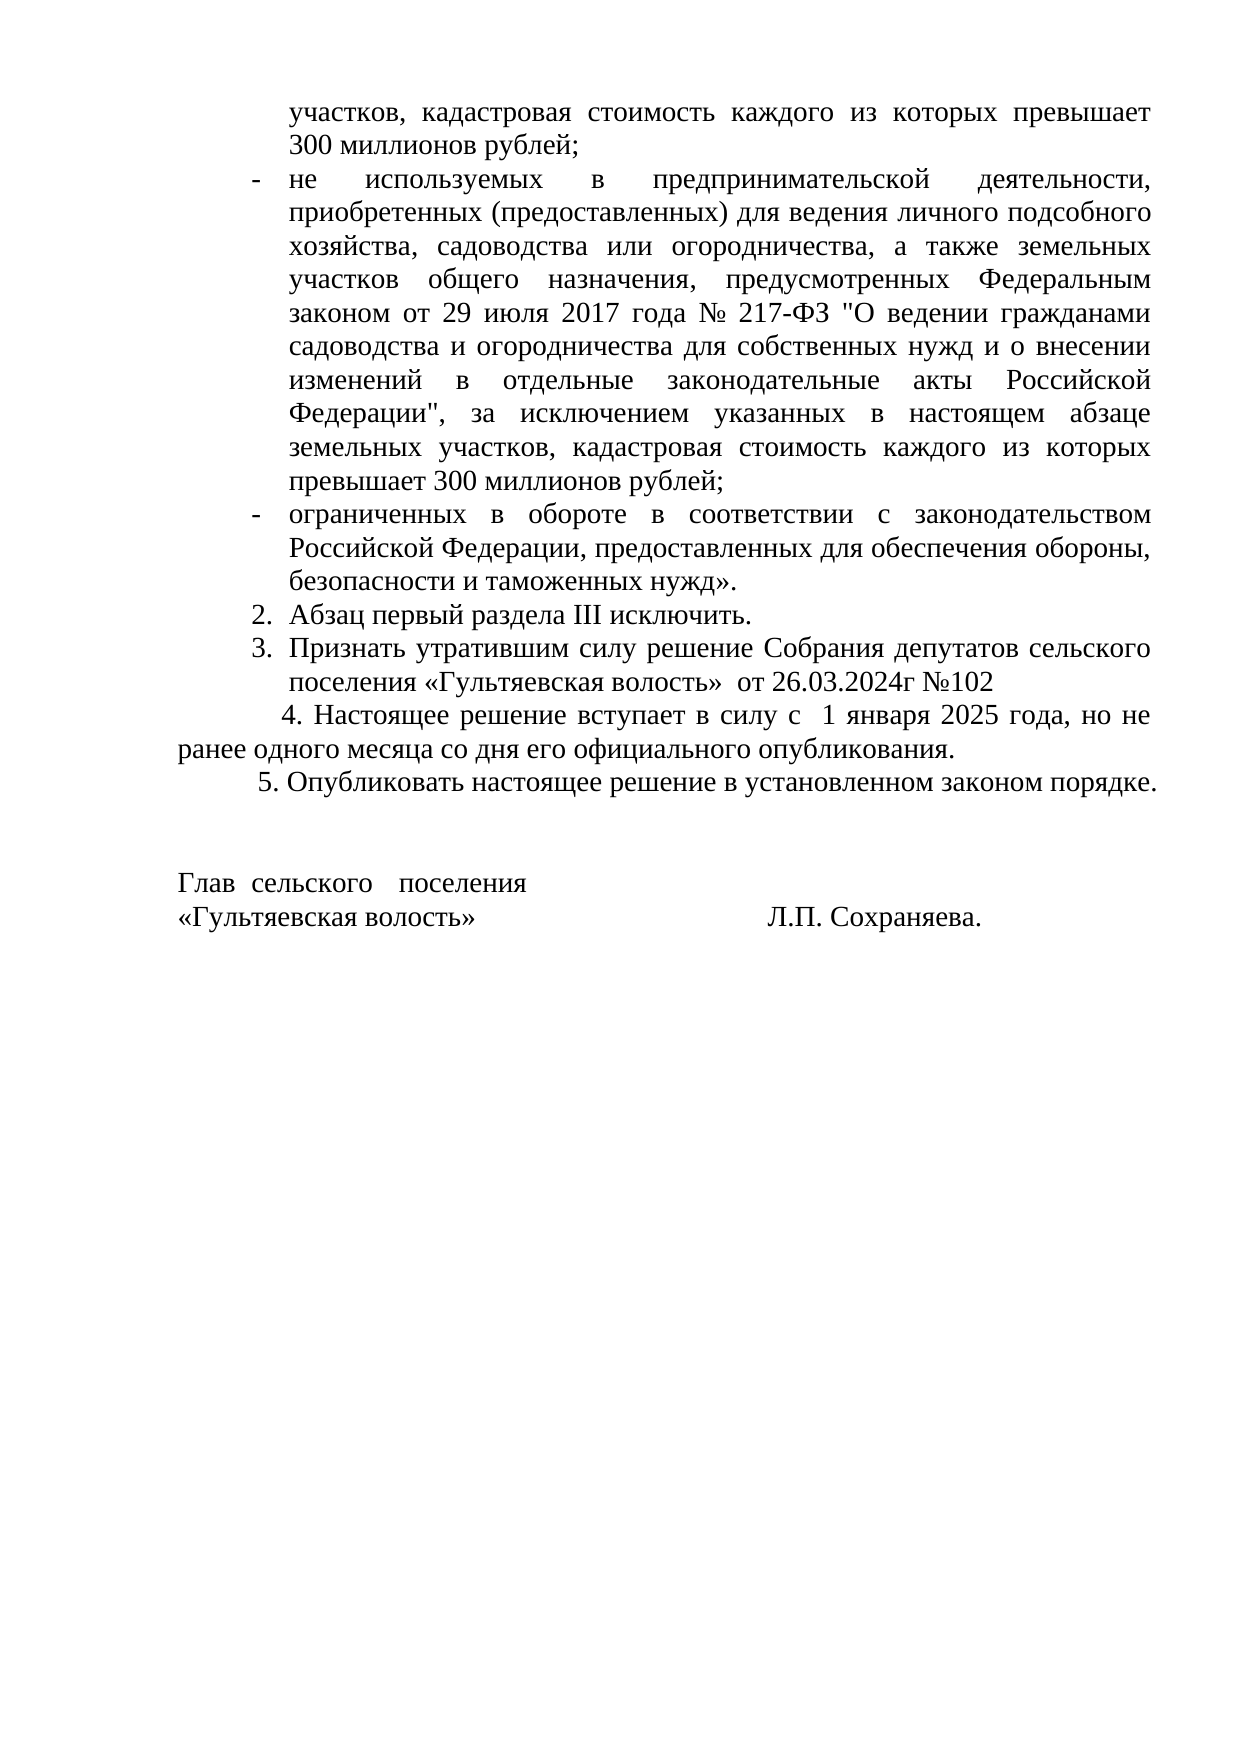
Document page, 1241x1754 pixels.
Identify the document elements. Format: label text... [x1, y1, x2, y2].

text 5. Опубликовать настоящее решение в установленном законом порядке. [177, 764, 1163, 798]
list Абзац первый раздела III исключить. [251, 597, 1152, 630]
list ограниченных в обороте в соответствии с законодательством Российской Федерации, предоставленных для обеспечения обороны, безопасности и таможенных нужд». [251, 496, 1152, 597]
text Глав сельского поселения [177, 865, 1152, 899]
list не используемых в предпринимательской деятельности, приобретенных (предоставленных) для ведения личного подсобного хозяйства, садоводства или огородничества, а также земельных участков общего назначения, предусмотренных Федеральным законом от 29 июля 2017 года № 217-ФЗ "О ведении гражданами садоводства и огородничества для собственных нужд и о внесении изменений в отдельные законодательные акты Российской Федерации", за исключением указанных в настоящем абзаце земельных участков, кадастровая стоимость каждого из которых превышает 300 миллионов рублей; [251, 161, 1152, 496]
text «Гультяевская волость» Л.П. Сохраняева. [177, 899, 1152, 932]
text 4. Настоящее решение вступает в силу с 1 января 2025 года, но не ранее одного месяца со дня его официального опубликования. [177, 697, 1152, 764]
list Признать утратившим силу решение Собрания депутатов сельского поселения «Гультяевская волость» от 26.03.2024г №102 [251, 630, 1152, 697]
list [251, 94, 1152, 161]
